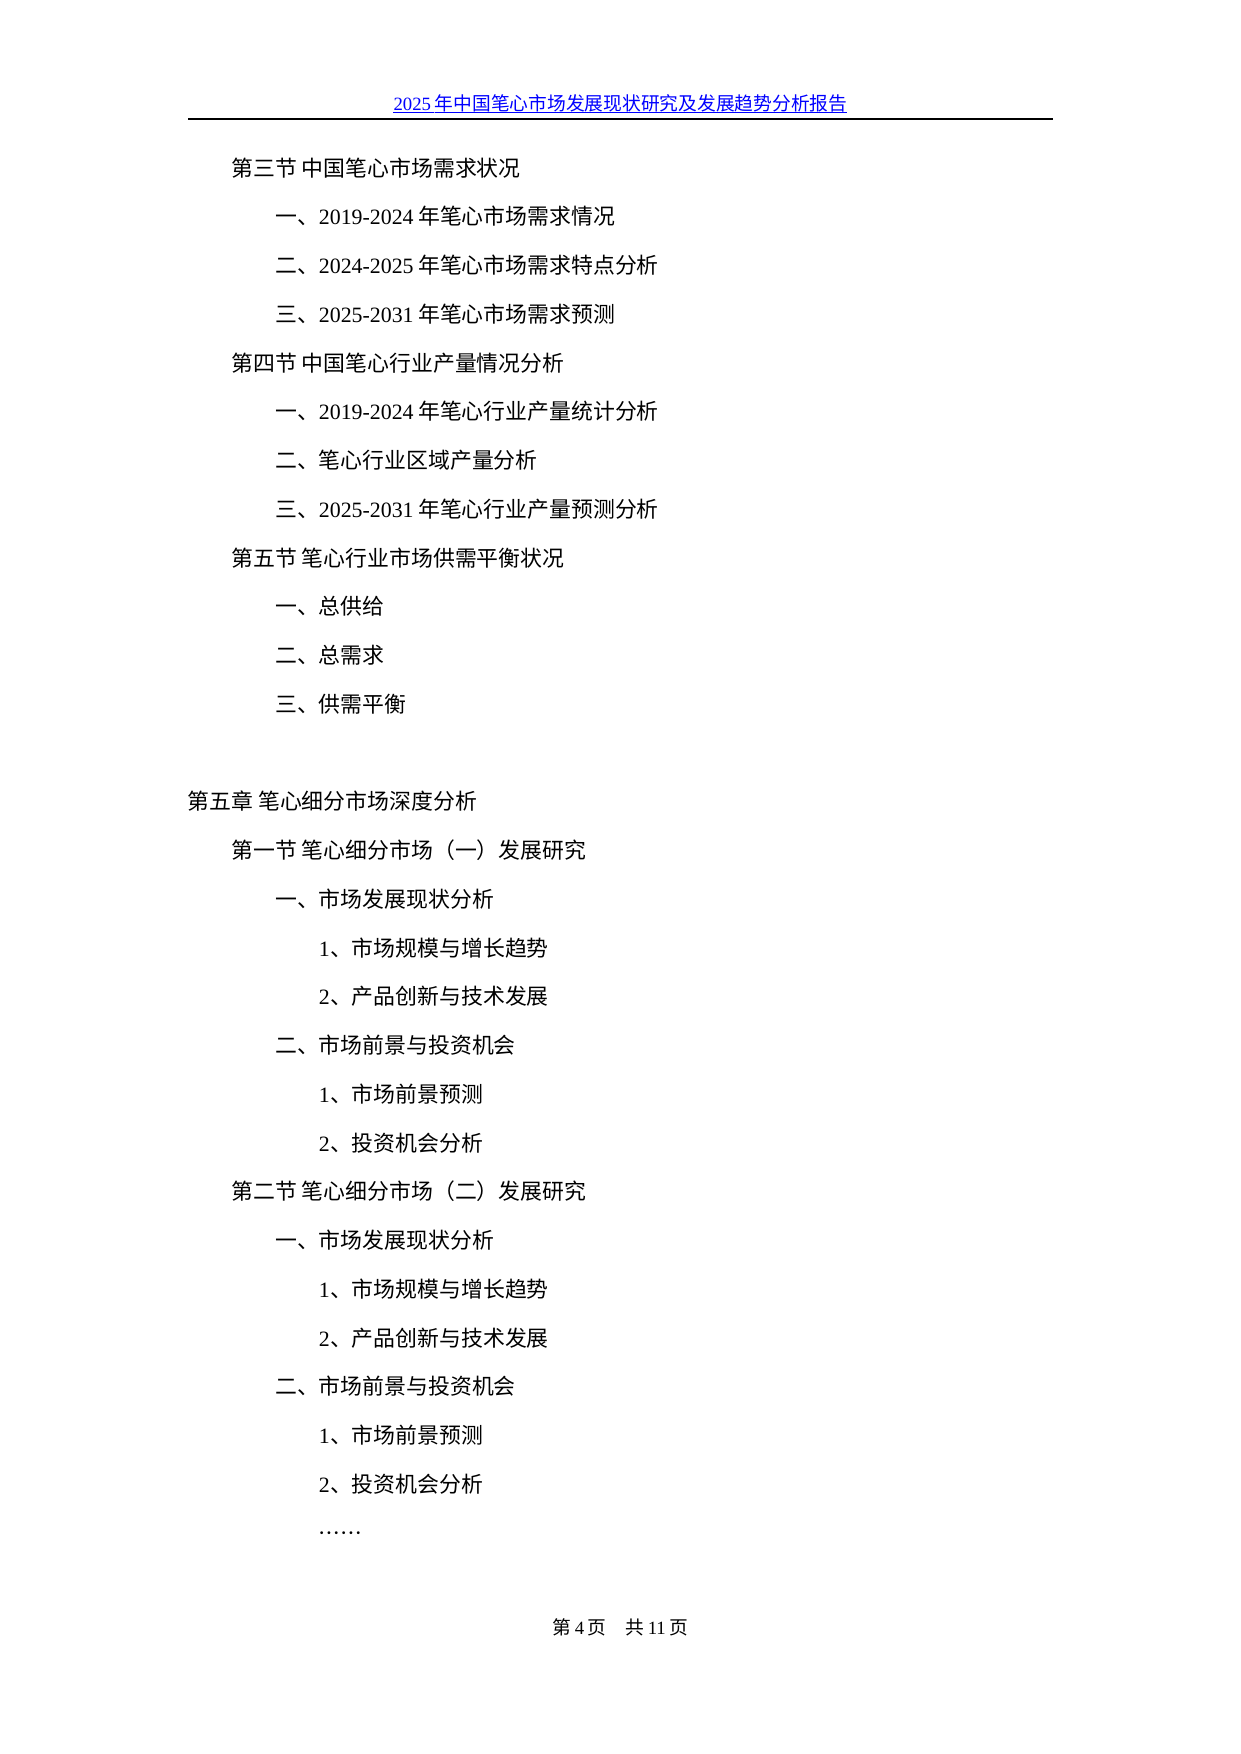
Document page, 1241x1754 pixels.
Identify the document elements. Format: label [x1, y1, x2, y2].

text [187, 150, 1053, 1548]
